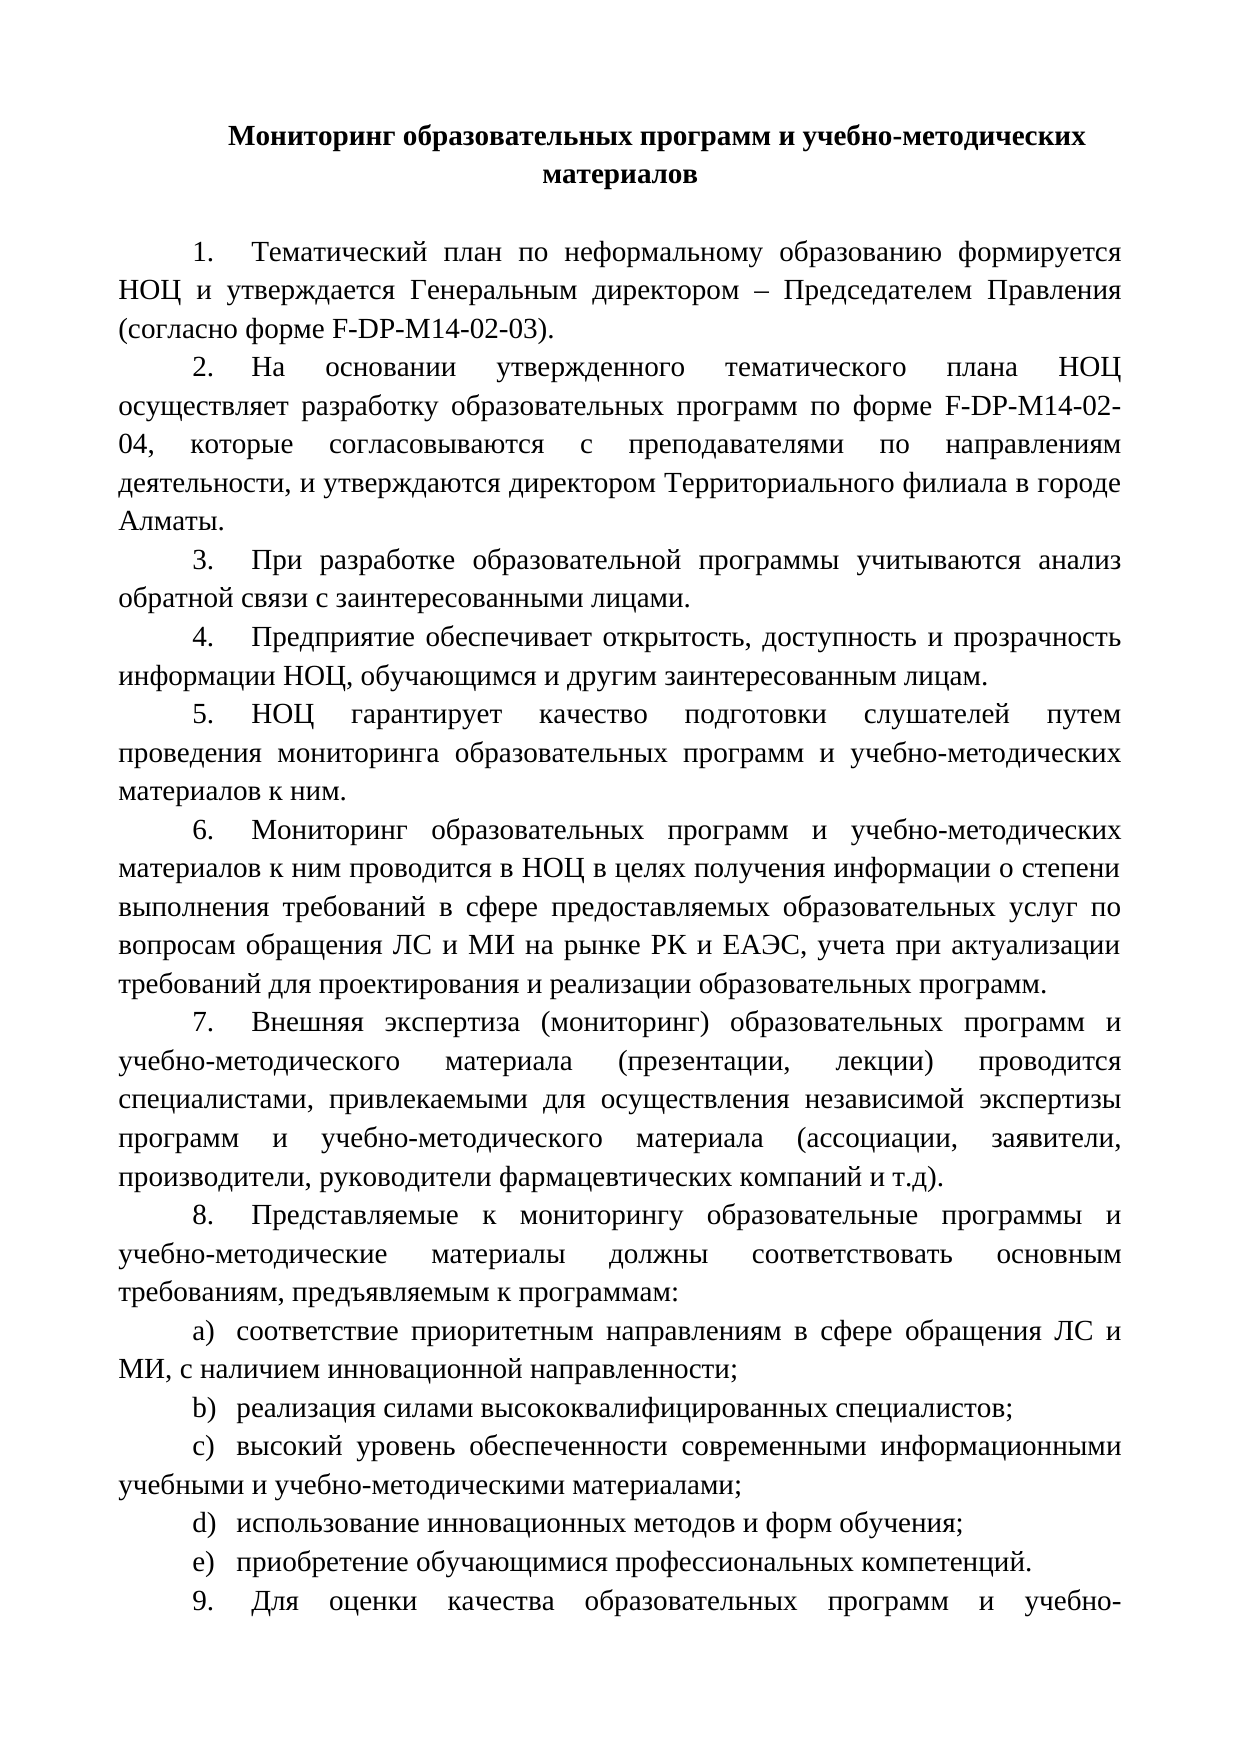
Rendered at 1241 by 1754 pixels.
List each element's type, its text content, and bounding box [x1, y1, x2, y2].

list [118, 1583, 1122, 1616]
list Тематический план по неформальному образованию формируется НОЦ и утверждается Генеральным директором – Председателем Правления (согласно форме F-DP-M14-02-03). [118, 234, 1122, 344]
list При разработке образовательной программы учитываются анализ обратной связи с заинтересованными лицами. [118, 542, 1122, 614]
text a) соответствие приоритетным направлениям в сфере обращения ЛС и МИ, с наличием инновационной направленности; [118, 1313, 1122, 1385]
list Мониторинг образовательных программ и учебно-методических материалов к ним проводится в НОЦ в целях получения информации о степени выполнения требований в сфере предоставляемых образовательных услуг по вопросам обращения ЛС и МИ на рынке РК и ЕАЭС, учета при актуализации требований для проектирования и реализации образовательных программ. [118, 812, 1122, 999]
list Представляемые к мониторингу образовательные программы и учебно-методические материалы должны соответствовать основным требованиям, предъявляемым к программам: [118, 1197, 1122, 1308]
text e) приобретение обучающимися профессиональных компетенций. [118, 1544, 1122, 1578]
list НОЦ гарантирует качество подготовки слушателей путем проведения мониторинга образовательных программ и учебно-методических материалов к ним. [118, 696, 1122, 807]
text d) использование инновационных методов и форм обучения; [118, 1506, 1122, 1539]
text Мониторинг образовательных программ и учебно-методических материалов [118, 118, 1122, 190]
list На основании утвержденного тематического плана НОЦ осуществляет разработку образовательных программ по форме F-DP-M14-02-04, которые согласовываются с преподавателями по направлениям деятельности, и утверждаются директором Территориального филиала в городе Алматы. [118, 349, 1122, 537]
text c) высокий уровень обеспеченности современными информационными учебными и учебно-методическими материалами; [118, 1428, 1122, 1501]
list Предприятие обеспечивает открытость, доступность и прозрачность информации НОЦ, обучающимся и другим заинтересованным лицам. [118, 619, 1122, 691]
text b) реализация силами высококвалифицированных специалистов; [118, 1390, 1122, 1423]
list Внешняя экспертиза (мониторинг) образовательных программ и учебно-методического материала (презентации, лекции) проводится специалистами, привлекаемыми для осуществления независимой экспертизы программ и учебно-методического материала (ассоциации, заявители, производители, руководители фармацевтических компаний и т.д). [118, 1004, 1122, 1192]
